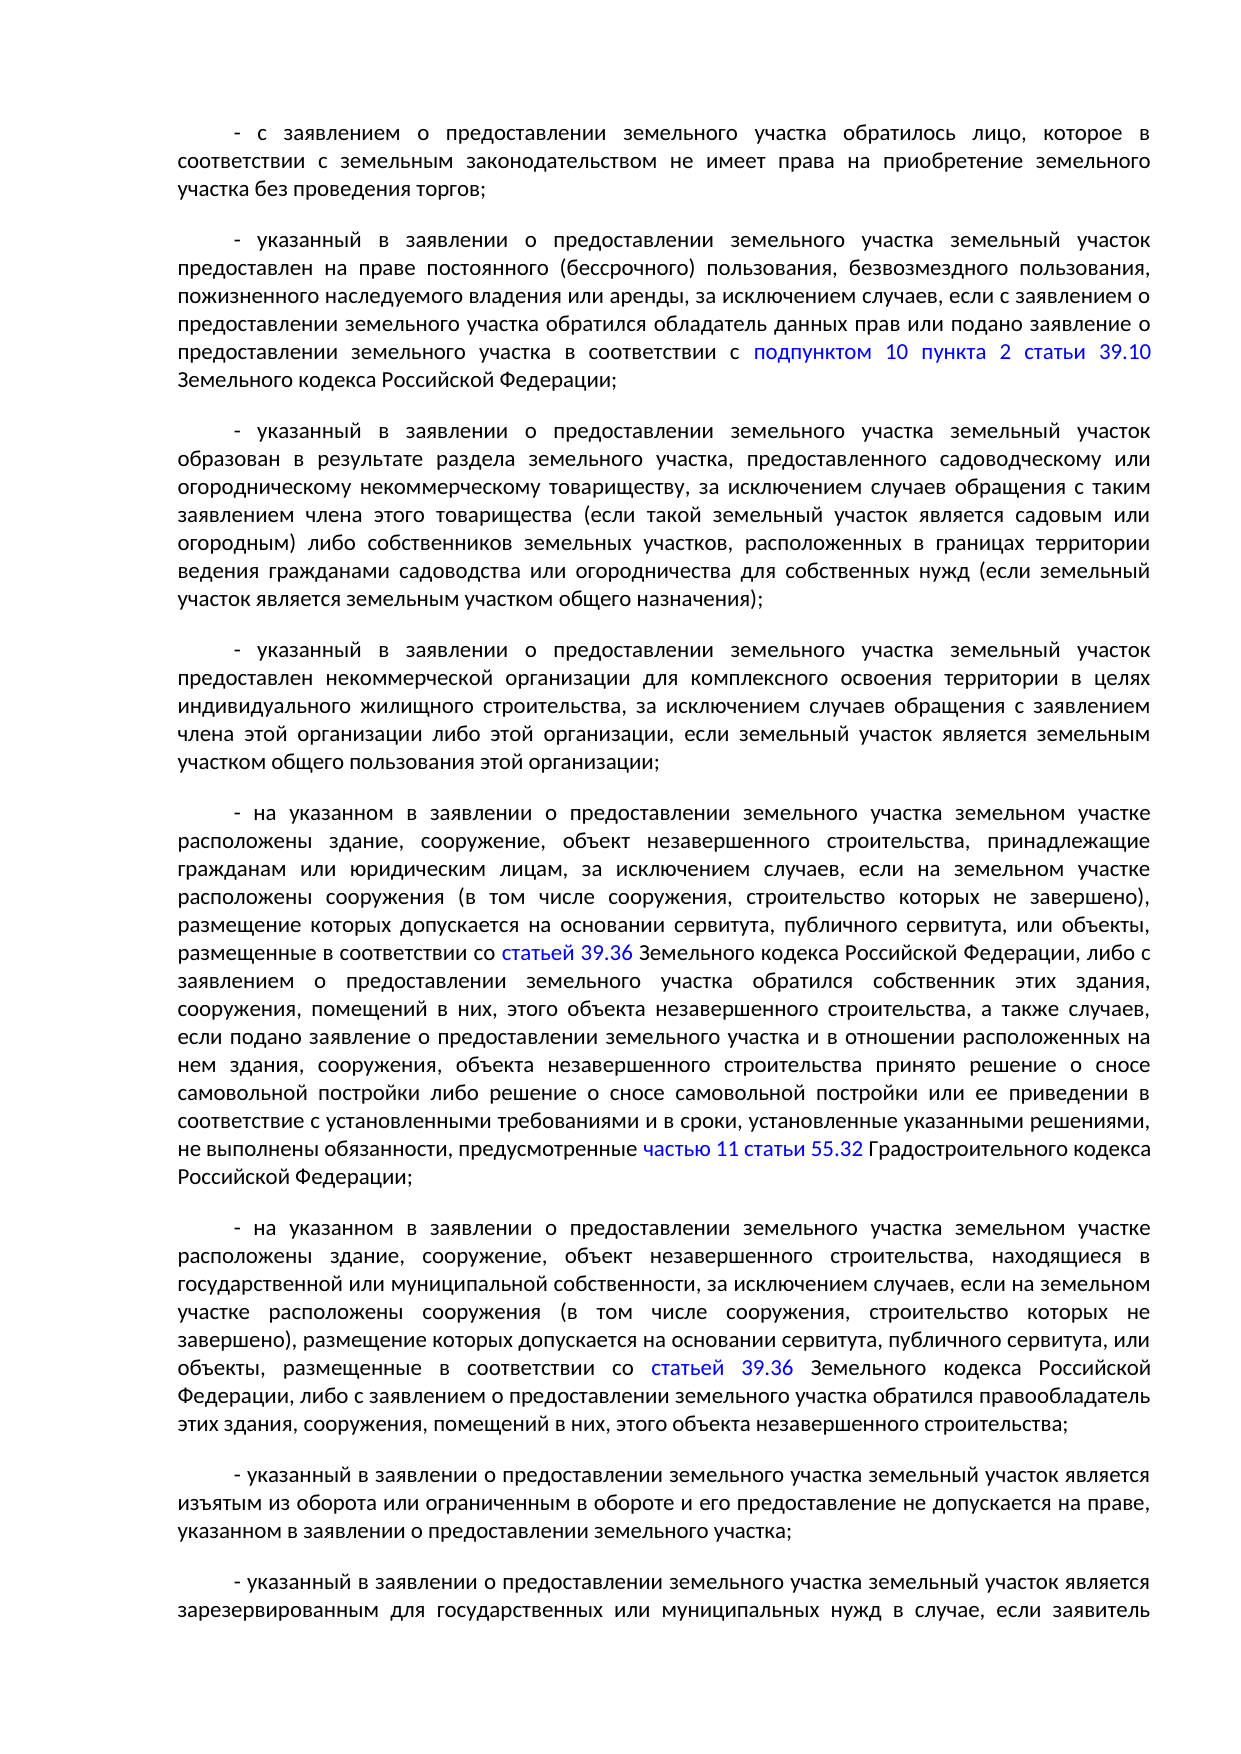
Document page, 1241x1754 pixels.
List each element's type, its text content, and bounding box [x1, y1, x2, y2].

text - указанный в заявлении о предоставлении земельного участка земельный участок является изъятым из оборота или ограниченным в обороте и его предоставление не допускается на праве, указанном в заявлении о предоставлении земельного участка; [177, 1461, 1152, 1544]
text - указанный в заявлении о предоставлении земельного участка земельный участок предоставлен некоммерческой организации для комплексного освоения территории в целях индивидуального жилищного строительства, за исключением случаев обращения с заявлением члена этой организации либо этой организации, если земельный участок является земельным участком общего пользования этой организации; [177, 635, 1152, 775]
text - на указанном в заявлении о предоставлении земельного участка земельном участке расположены здание, сооружение, объект незавершенного строительства, находящиеся в государственной или муниципальной собственности, за исключением случаев, если на земельном участке расположены сооружения (в том числе сооружения, строительство которых не завершено), размещение которых допускается на основании сервитута, публичного сервитута, или объекты, размещенные в соответствии со статьей 39.36 Земельного кодекса Российской Федерации, либо с заявлением о предоставлении земельного участка обратился правообладатель этих здания, сооружения, помещений в них, этого объекта незавершенного строительства; [177, 1213, 1152, 1438]
text - с заявлением о предоставлении земельного участка обратилось лицо, которое в соответствии с земельным законодательством не имеет права на приобретение земельного участка без проведения торгов; [177, 118, 1152, 202]
text - указанный в заявлении о предоставлении земельного участка земельный участок образован в результате раздела земельного участка, предоставленного садоводческому или огородническому некоммерческому товариществу, за исключением случаев обращения с таким заявлением члена этого товарищества (если такой земельный участок является садовым или огородным) либо собственников земельных участков, расположенных в границах территории ведения гражданами садоводства или огородничества для собственных нужд (если земельный участок является земельным участком общего назначения); [177, 416, 1152, 612]
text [177, 1567, 1152, 1623]
text - на указанном в заявлении о предоставлении земельного участка земельном участке расположены здание, сооружение, объект незавершенного строительства, принадлежащие гражданам или юридическим лицам, за исключением случаев, если на земельном участке расположены сооружения (в том числе сооружения, строительство которых не завершено), размещение которых допускается на основании сервитута, публичного сервитута, или объекты, размещенные в соответствии со статьей 39.36 Земельного кодекса Российской Федерации, либо с заявлением о предоставлении земельного участка обратился собственник этих здания, сооружения, помещений в них, этого объекта незавершенного строительства, а также случаев, если подано заявление о предоставлении земельного участка и в отношении расположенных на нем здания, сооружения, объекта незавершенного строительства принято решение о сносе самовольной постройки либо решение о сносе самовольной постройки или ее приведении в соответствие с установленными требованиями и в сроки, установленные указанными решениями, не выполнены обязанности, предусмотренные частью 11 статьи 55.32 Градостроительного кодекса Российской Федерации; [177, 798, 1152, 1191]
text - указанный в заявлении о предоставлении земельного участка земельный участок предоставлен на праве постоянного (бессрочного) пользования, безвозмездного пользования, пожизненного наследуемого владения или аренды, за исключением случаев, если с заявлением о предоставлении земельного участка обратился обладатель данных прав или подано заявление о предоставлении земельного участка в соответствии с подпунктом 10 пункта 2 статьи 39.10 Земельного кодекса Российской Федерации; [177, 225, 1152, 393]
